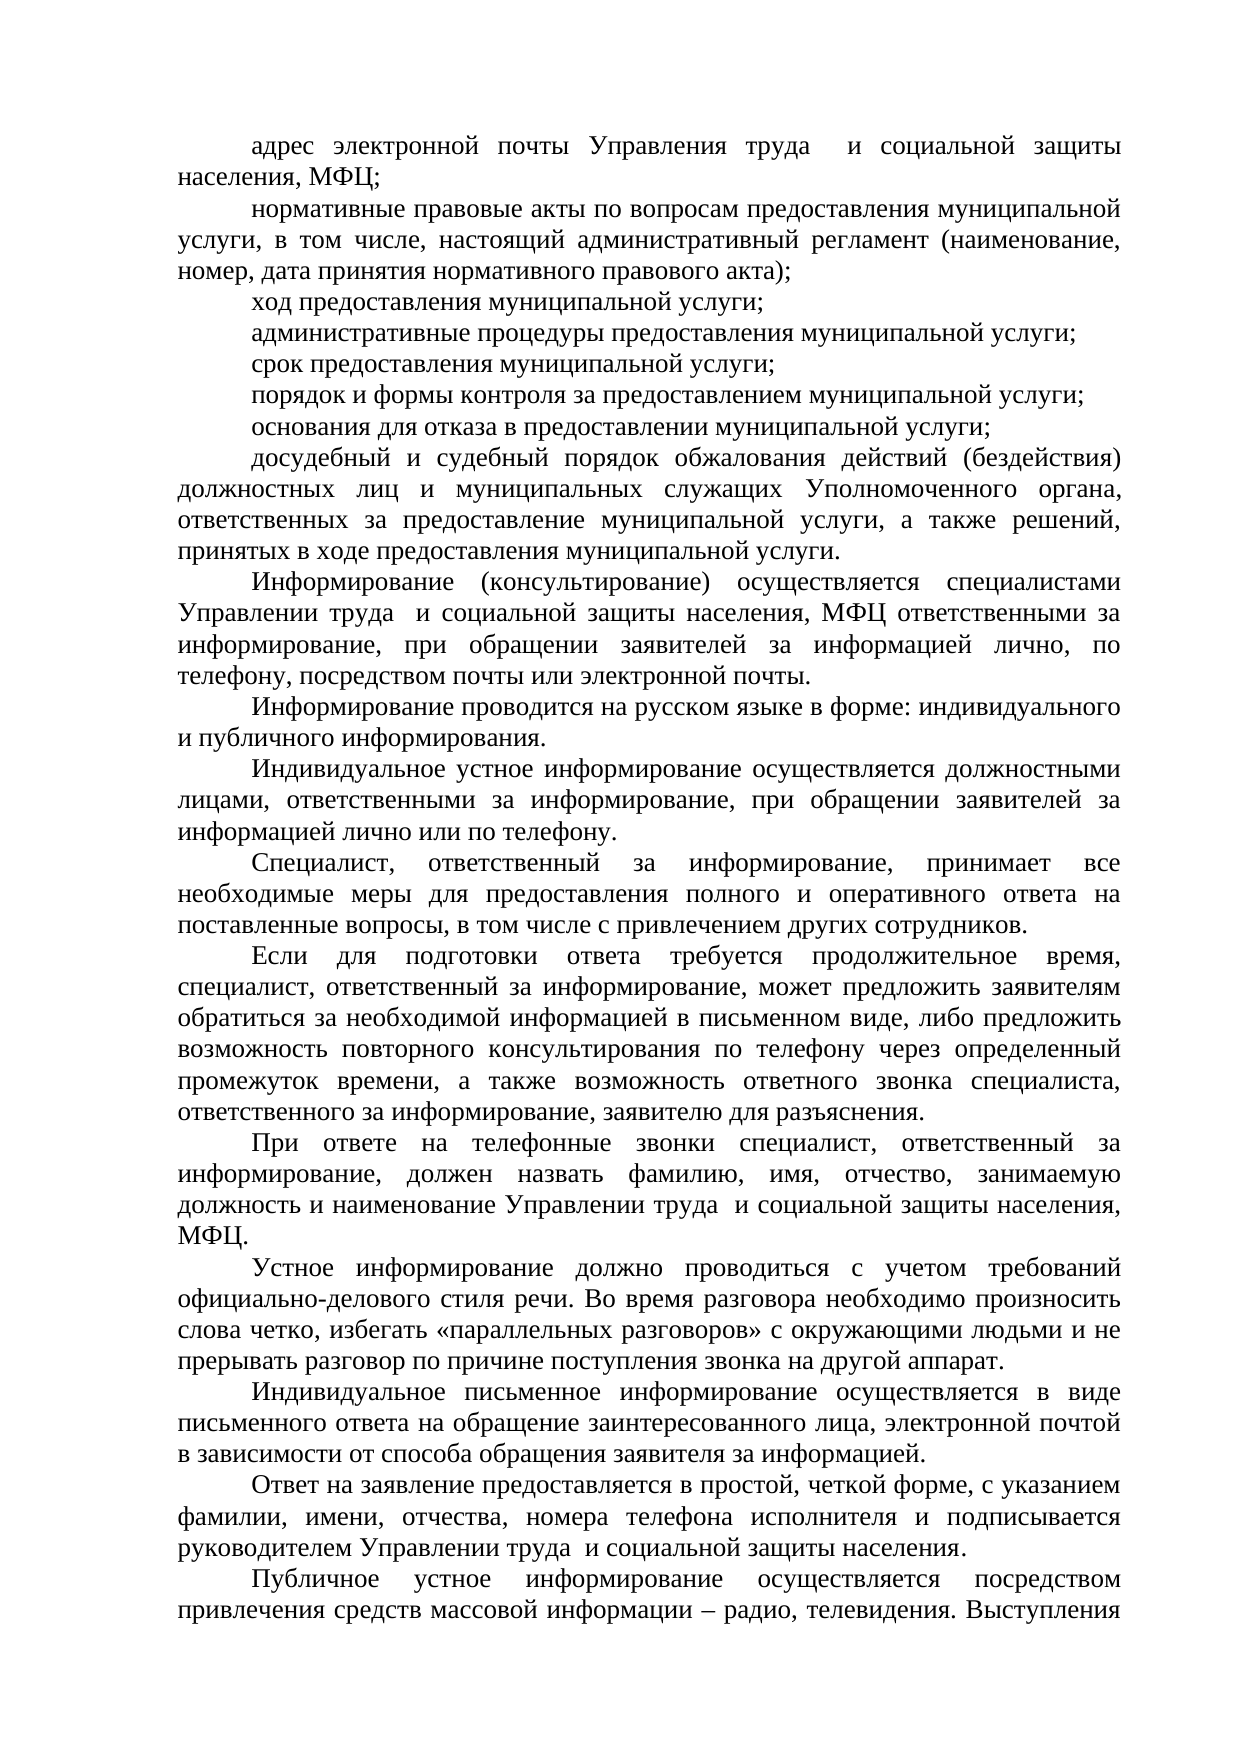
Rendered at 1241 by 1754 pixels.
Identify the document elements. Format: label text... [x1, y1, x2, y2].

text Индивидуальное устное информирование осуществляется должностными лицами, ответственными за информирование, при обращении заявителей за информацией лично или по телефону. [177, 752, 1122, 846]
text Индивидуальное письменное информирование осуществляется в виде письменного ответа на обращение заинтересованного лица, электронной почтой в зависимости от способа обращения заявителя за информацией. [177, 1375, 1122, 1469]
text досудебный и судебный порядок обжалования действий (бездействия) должностных лиц и муниципальных служащих Уполномоченного органа, ответственных за предоставление муниципальной услуги, а также решений, принятых в ходе предоставления муниципальной услуги. [177, 441, 1122, 565]
text нормативные правовые акты по вопросам предоставления муниципальной услуги, в том числе, настоящий административный регламент (наименование, номер, дата принятия нормативного правового акта); [177, 192, 1122, 285]
text Ответ на заявление предоставляется в простой, четкой форме, с указанием фамилии, имени, отчества, номера телефона исполнителя и подписывается руководителем Управлении труда и социальной защиты населения. [177, 1469, 1122, 1562]
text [177, 1562, 1122, 1624]
text основания для отказа в предоставлении муниципальной услуги; [177, 410, 1122, 441]
text Специалист, ответственный за информирование, принимает все необходимые меры для предоставления полного и оперативного ответа на поставленные вопросы, в том числе с привлечением других сотрудников. [177, 846, 1122, 939]
text ход предоставления муниципальной услуги; [177, 285, 1122, 316]
text При ответе на телефонные звонки специалист, ответственный за информирование, должен назвать фамилию, имя, отчество, занимаемую должность и наименование Управлении труда и социальной защиты населения, МФЦ. [177, 1126, 1122, 1251]
text Информирование проводится на русском языке в форме: индивидуального и публичного информирования. [177, 690, 1122, 752]
text Если для подготовки ответа требуется продолжительное время, специалист, ответственный за информирование, может предложить заявителям обратиться за необходимой информацией в письменном виде, либо предложить возможность повторного консультирования по телефону через определенный промежуток времени, а также возможность ответного звонка специалиста, ответственного за информирование, заявителю для разъяснения. [177, 939, 1122, 1126]
text порядок и формы контроля за предоставлением муниципальной услуги; [177, 378, 1122, 410]
text адрес электронной почты Управления труда и социальной защиты населения, МФЦ; [177, 129, 1122, 192]
text срок предоставления муниципальной услуги; [177, 347, 1122, 378]
text Информирование (консультирование) осуществляется специалистами Управлении труда и социальной защиты населения, МФЦ ответственными за информирование, при обращении заявителей за информацией лично, по телефону, посредством почты или электронной почты. [177, 565, 1122, 690]
text административные процедуры предоставления муниципальной услуги; [177, 316, 1122, 347]
text Устное информирование должно проводиться с учетом требований официально-делового стиля речи. Во время разговора необходимо произносить слова четко, избегать «параллельных разговоров» с окружающими людьми и не прерывать разговор по причине поступления звонка на другой аппарат. [177, 1251, 1122, 1375]
